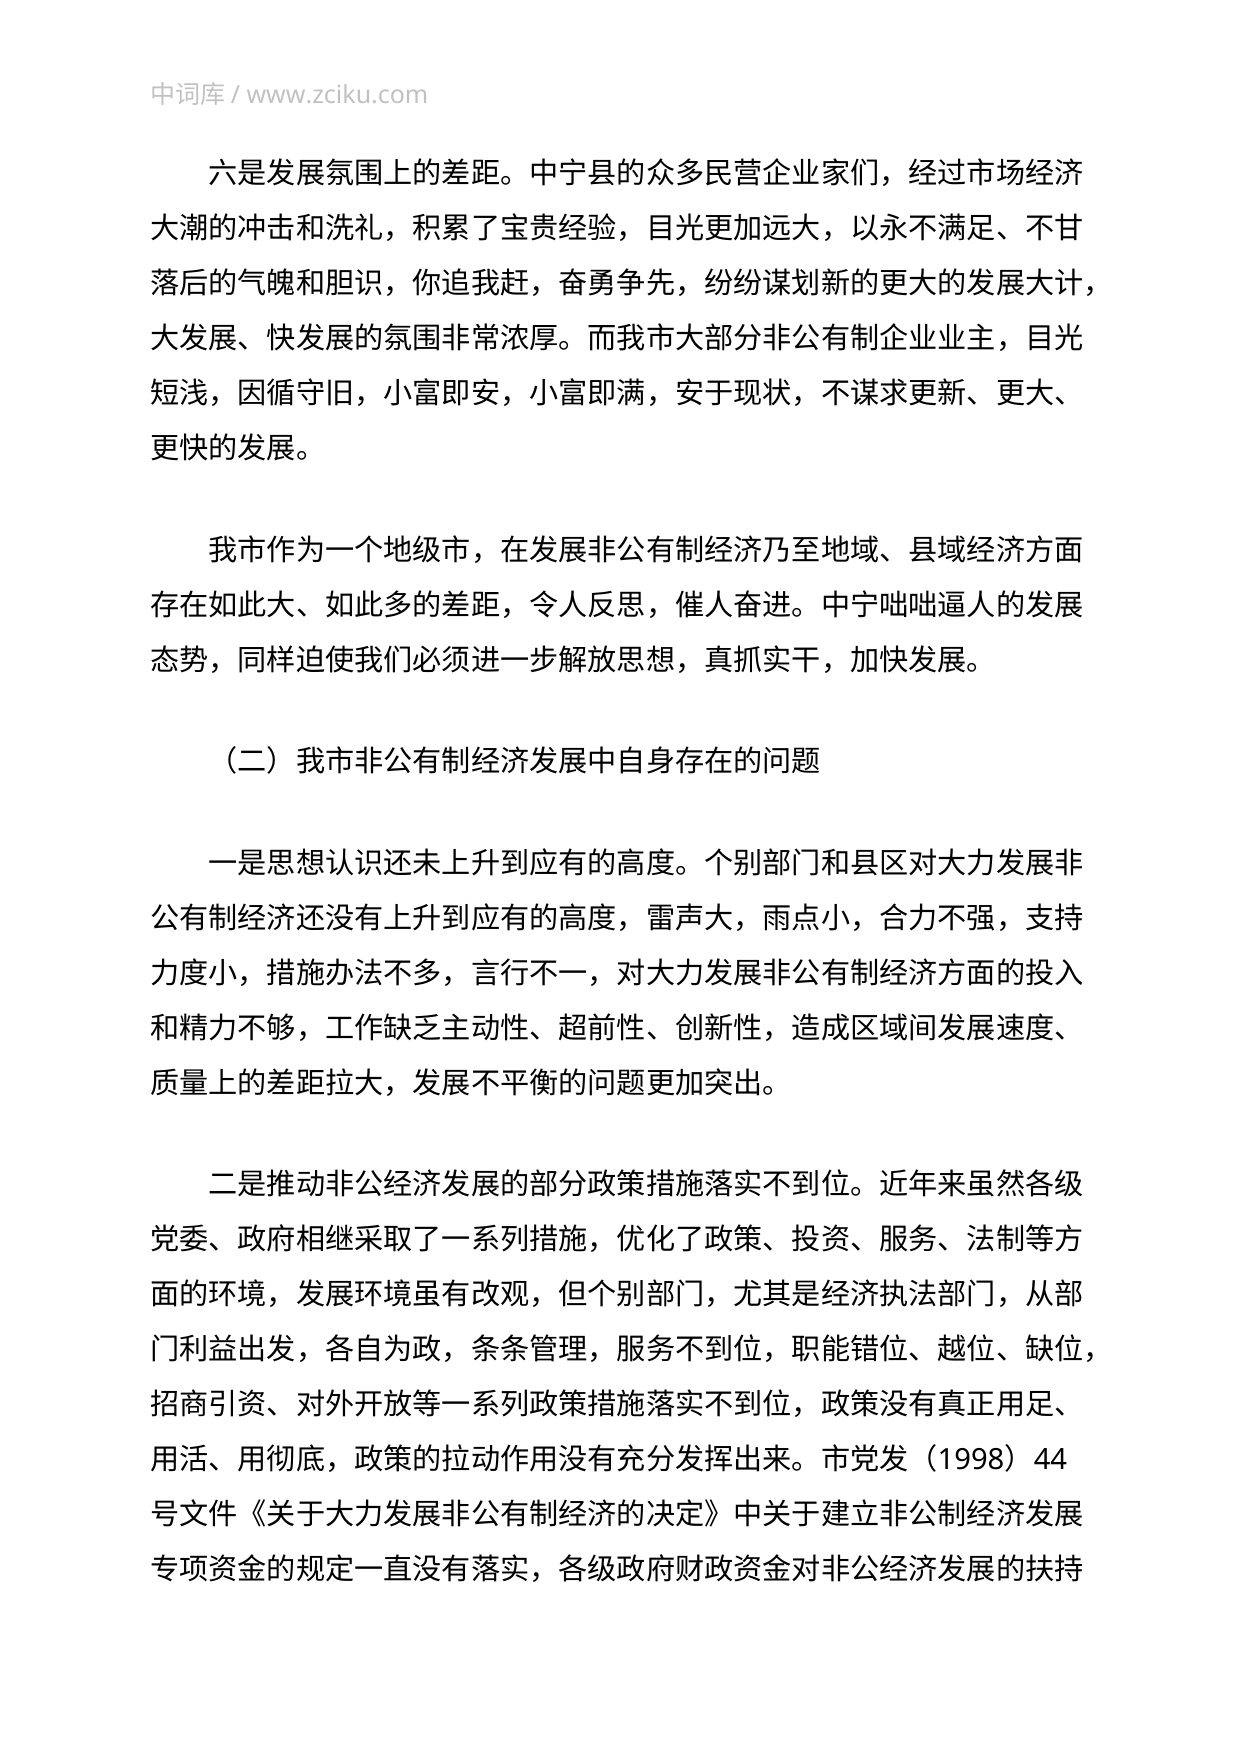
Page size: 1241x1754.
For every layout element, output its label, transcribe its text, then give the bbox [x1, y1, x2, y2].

text 六是发展氛围上的差距。中宁县的众多民营企业家们，经过市场经济大潮的冲击和洗礼，积累了宝贵经验，目光更加远大，以永不满足、不甘落后的气魄和胆识，你追我赶，奋勇争先，纷纷谋划新的更大的发展大计，大发展、快发展的氛围非常浓厚。而我市大部分非公有制企业业主，目光短浅，因循守旧，小富即安，小富即满，安于现状，不谋求更新、更大、更快的发展。 [150, 150, 1090, 467]
text 我市作为一个地级市，在发展非公有制经济乃至地域、县域经济方面存在如此大、如此多的差距，令人反思，催人奋进。中宁咄咄逼人的发展态势，同样迫使我们必须进一步解放思想，真抓实干，加快发展。 [150, 526, 1090, 678]
text （二）我市非公有制经济发展中自身存在的问题 [150, 738, 1090, 780]
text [150, 1161, 1090, 1588]
text 一是思想认识还未上升到应有的高度。个别部门和县区对大力发展非公有制经济还没有上升到应有的高度，雷声大，雨点小，合力不强，支持力度小，措施办法不多，言行不一，对大力发展非公有制经济方面的投入和精力不够，工作缺乏主动性、超前性、创新性，造成区域间发展速度、质量上的差距拉大，发展不平衡的问题更加突出。 [150, 839, 1090, 1101]
